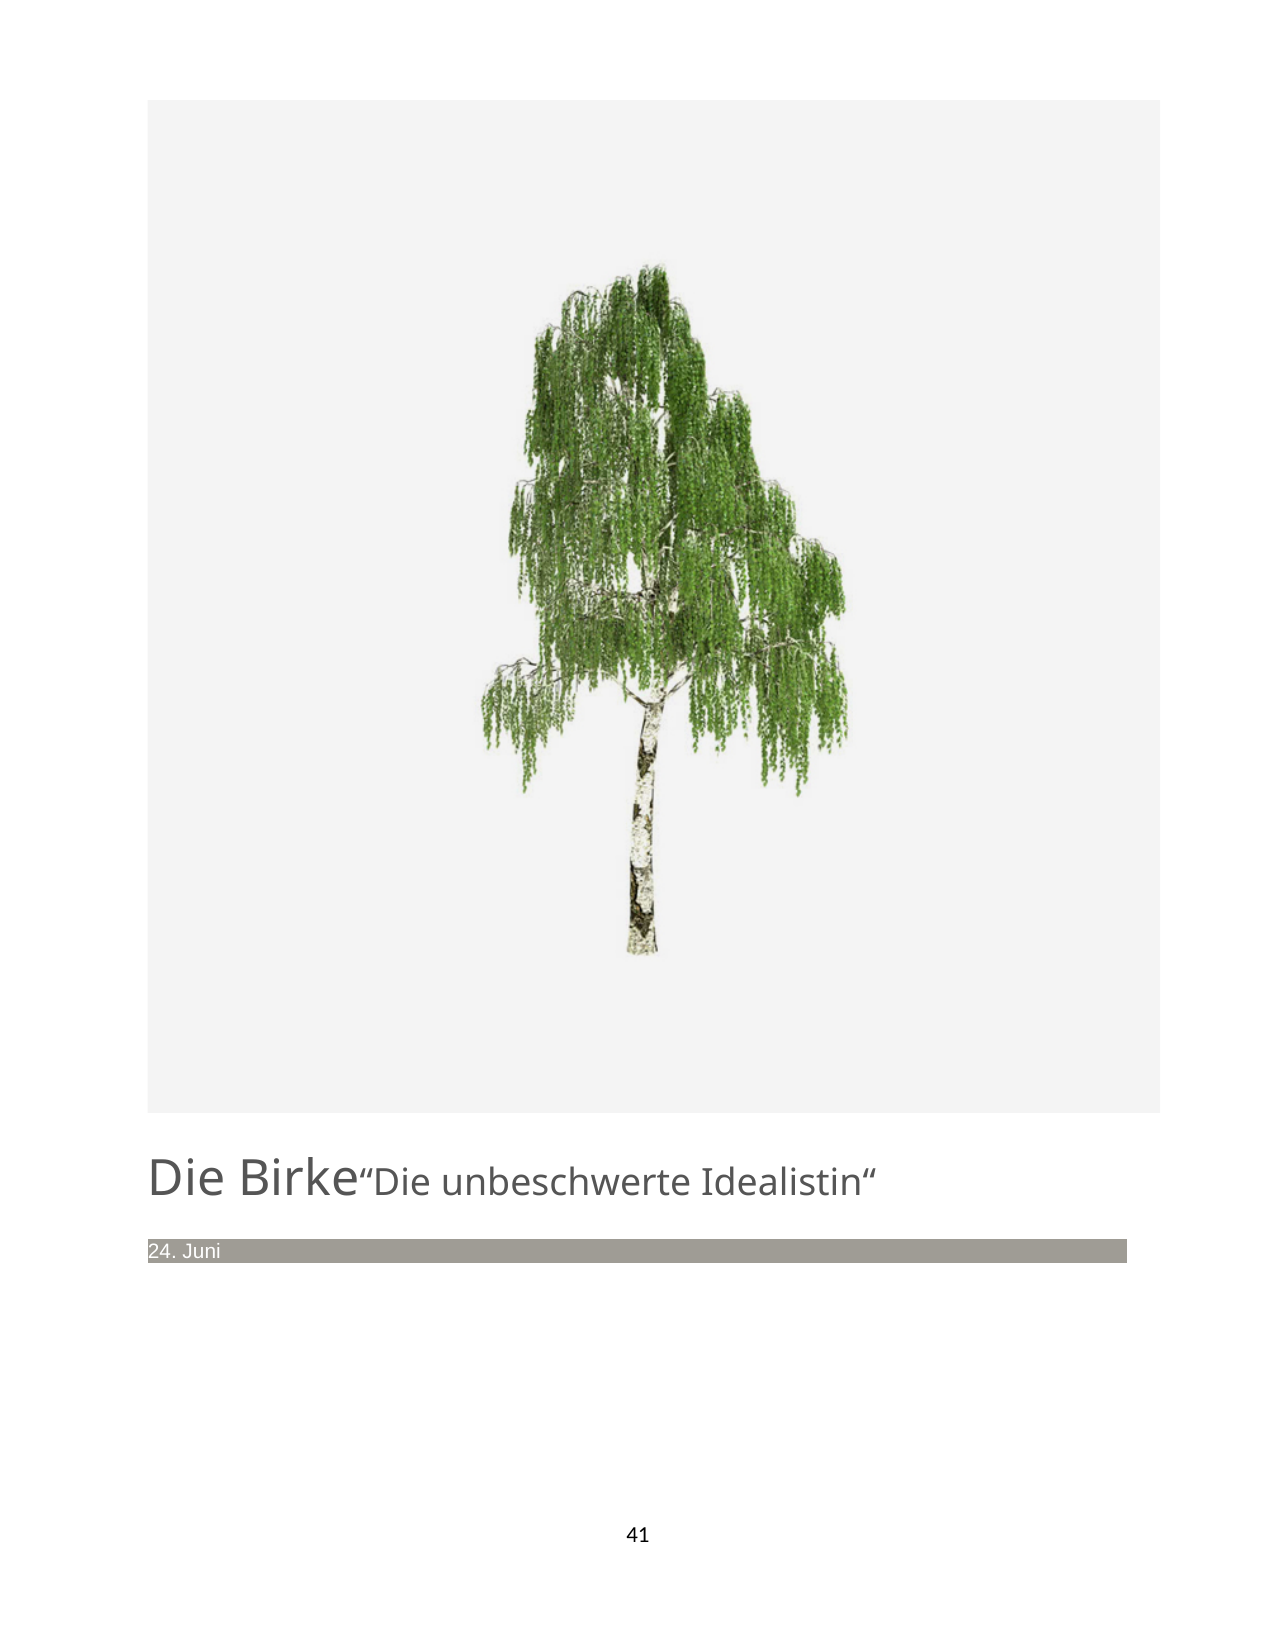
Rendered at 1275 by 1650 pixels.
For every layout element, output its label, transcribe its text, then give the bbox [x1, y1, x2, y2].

picture [147, 100, 1160, 1113]
text 24. Juni [148, 1239, 1127, 1263]
text Die Birke“Die unbeschwerte Idealistin“ [148, 1142, 1127, 1210]
